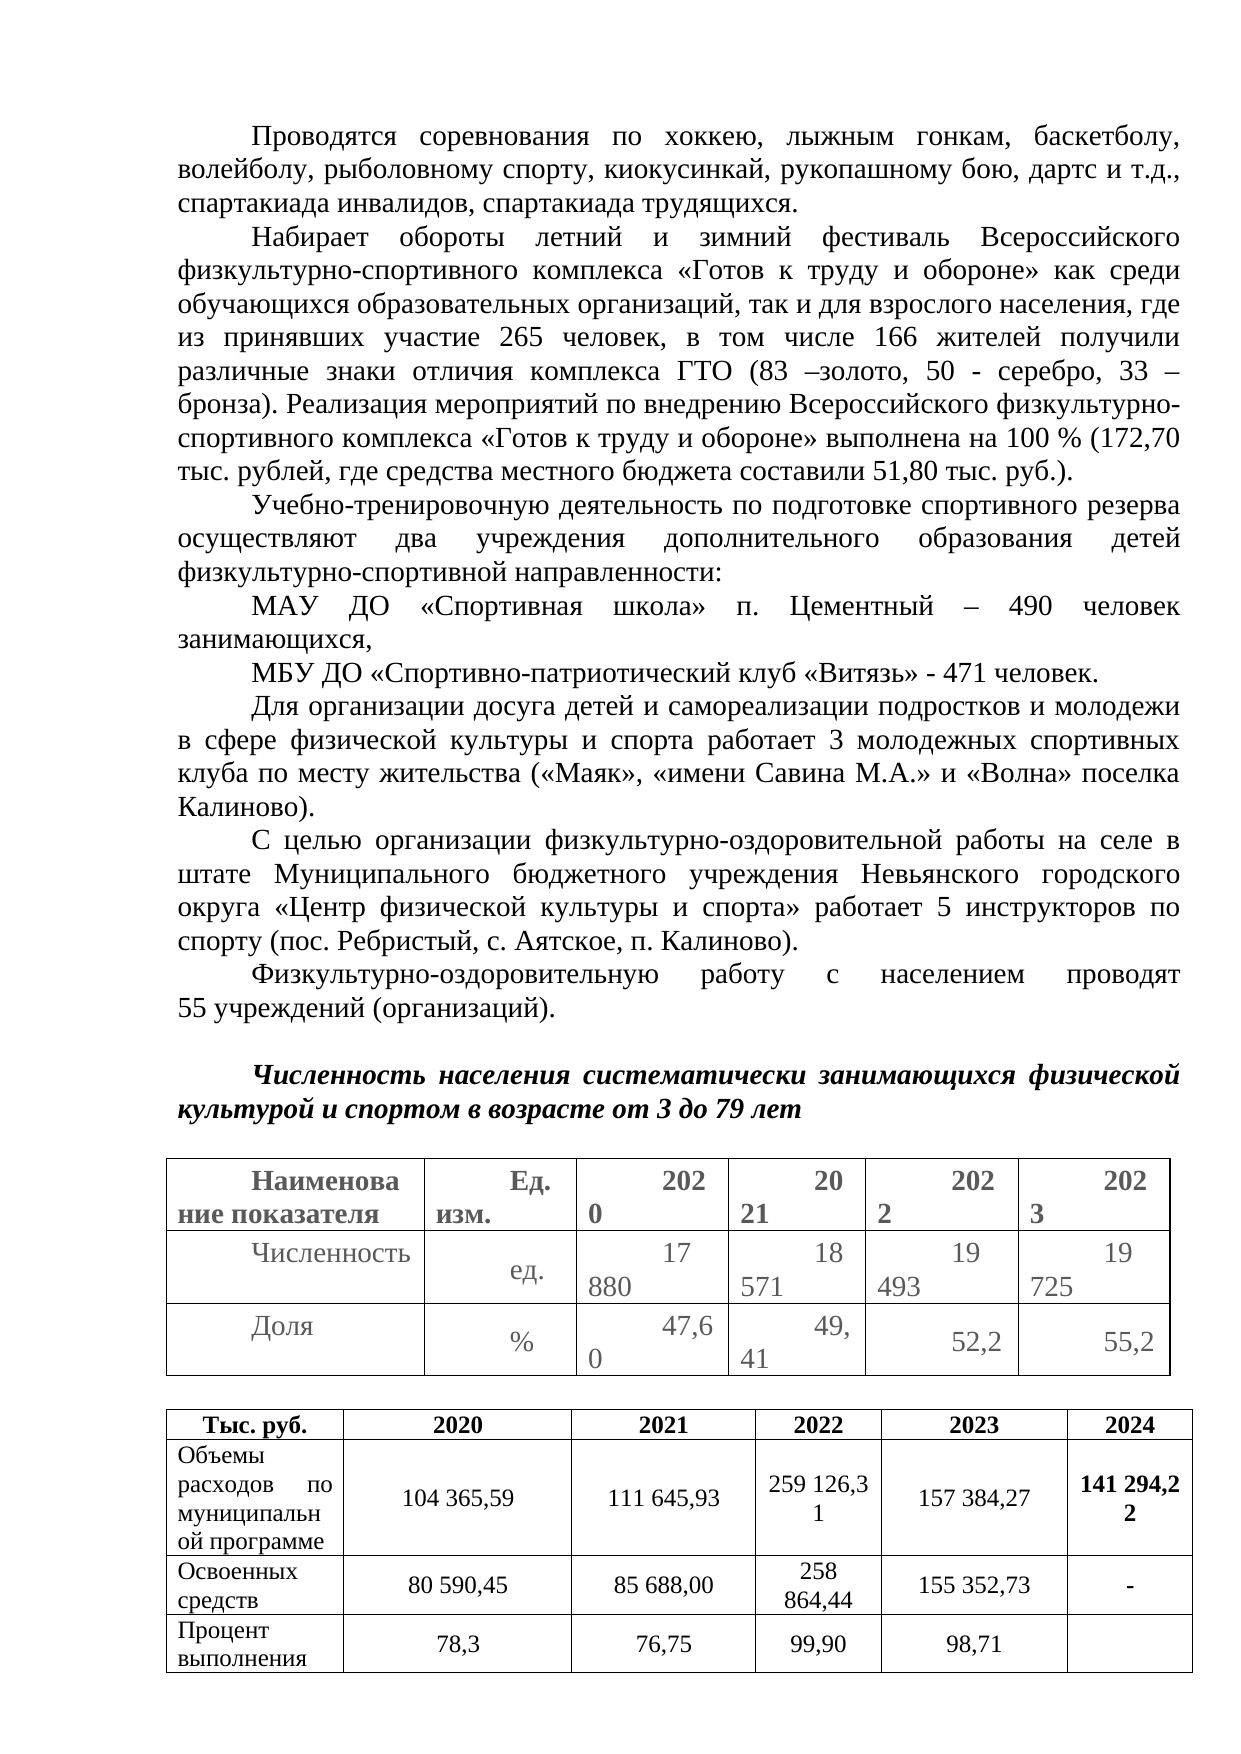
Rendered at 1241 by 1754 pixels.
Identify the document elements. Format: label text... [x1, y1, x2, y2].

table_cell 55,2 [1019, 1304, 1169, 1375]
text МБУ ДО «Спортивно-патриотический клуб «Витязь» - 471 человек. [177, 655, 1181, 688]
table_header 2020 [577, 1159, 728, 1230]
table_cell [1068, 1615, 1192, 1672]
table_cell Численность [167, 1231, 424, 1302]
text МАУ ДО «Спортивная школа» п. Цементный – 490 человек занимающихся, [177, 588, 1181, 655]
table_cell 98,71 [882, 1615, 1067, 1672]
table_header 2021 [572, 1410, 755, 1439]
table_cell 47,60 [577, 1304, 728, 1375]
table_cell 258 864,44 [756, 1556, 881, 1614]
table_header 2020 [344, 1410, 571, 1439]
table_cell Процент выполнения [167, 1615, 343, 1672]
table_cell 78,3 [344, 1615, 571, 1672]
table_cell 111 645,93 [572, 1440, 755, 1555]
table_cell 99,90 [756, 1615, 881, 1672]
table_cell 52,2 [866, 1304, 1018, 1375]
table_cell Объемы расходов по муниципальной программе [167, 1440, 343, 1555]
table_cell 18 571 [729, 1231, 865, 1302]
text Учебно-тренировочную деятельность по подготовке спортивного резерва осуществляют два учреждения дополнительного образования детей физкультурно-спортивной направленности: [177, 487, 1181, 588]
table_cell 104 365,59 [344, 1440, 571, 1555]
table_header 2022 [866, 1159, 1018, 1230]
table_header 2022 [756, 1410, 881, 1439]
table_header 2023 [882, 1410, 1067, 1439]
table_header 2023 [1019, 1159, 1169, 1230]
table_header Тыс. руб. [167, 1410, 343, 1439]
text С целью организации физкультурно-оздоровительной работы на селе в штате Муниципального бюджетного учреждения Невьянского городского округа «Центр физической культуры и спорта» работает 5 инструкторов по спорту (пос. Ребристый, с. Аятское, п. Калиново). [177, 822, 1181, 957]
table_header 2021 [729, 1159, 865, 1230]
table_cell 85 688,00 [572, 1556, 755, 1614]
text Физкультурно-оздоровительную работу с населением проводят 55 учреждений (организаций). [177, 957, 1181, 1024]
table_header 2024 [1068, 1410, 1192, 1439]
table_cell - [1068, 1556, 1192, 1614]
table_cell ед. [425, 1231, 576, 1302]
table_header Ед. изм. [425, 1159, 576, 1230]
text Набирает обороты летний и зимний фестиваль Всероссийского физкультурно-спортивного комплекса «Готов к труду и обороне» как среди обучающихся образовательных организаций, так и для взрослого населения, где из принявших участие 265 человек, в том числе 166 жителей получили различные знаки отличия комплекса ГТО (83 –золото, 50 - серебро, 33 – бронза). Реализация мероприятий по внедрению Всероссийского физкультурно-спортивного комплекса «Готов к труду и обороне» выполнена на 100 % (172,70 тыс. рублей, где средства местного бюджета составили 51,80 тыс. руб.). [177, 219, 1181, 487]
table_cell 155 352,73 [882, 1556, 1067, 1614]
text Проводятся соревнования по хоккею, лыжным гонкам, баскетболу, волейболу, рыболовному спорту, киокусинкай, рукопашному бою, дартс и т.д., спартакиада инвалидов, спартакиада трудящихся. [177, 118, 1181, 219]
table_header Наименование показателя [167, 1159, 424, 1230]
table_cell 49,41 [729, 1304, 865, 1375]
text Численность населения систематически занимающихся физической культурой и спортом в возрасте от 3 до 79 лет [177, 1057, 1181, 1124]
table_cell Доля [167, 1304, 424, 1375]
table_cell 19 725 [1019, 1231, 1169, 1302]
table_cell 17 880 [577, 1231, 728, 1302]
text Для организации досуга детей и самореализации подростков и молодежи в сфере физической культуры и спорта работает 3 молодежных спортивных клуба по месту жительства («Маяк», «имени Савина М.А.» и «Волна» поселка Калиново). [177, 688, 1181, 822]
table_cell 76,75 [572, 1615, 755, 1672]
table_cell 141 294,22 [1068, 1440, 1192, 1555]
table_cell 80 590,45 [344, 1556, 571, 1614]
table_cell % [425, 1304, 576, 1375]
table_cell 259 126,31 [756, 1440, 881, 1555]
table_cell 157 384,27 [882, 1440, 1067, 1555]
table_cell 19 493 [866, 1231, 1018, 1302]
table_cell Освоенных средств [167, 1556, 343, 1614]
